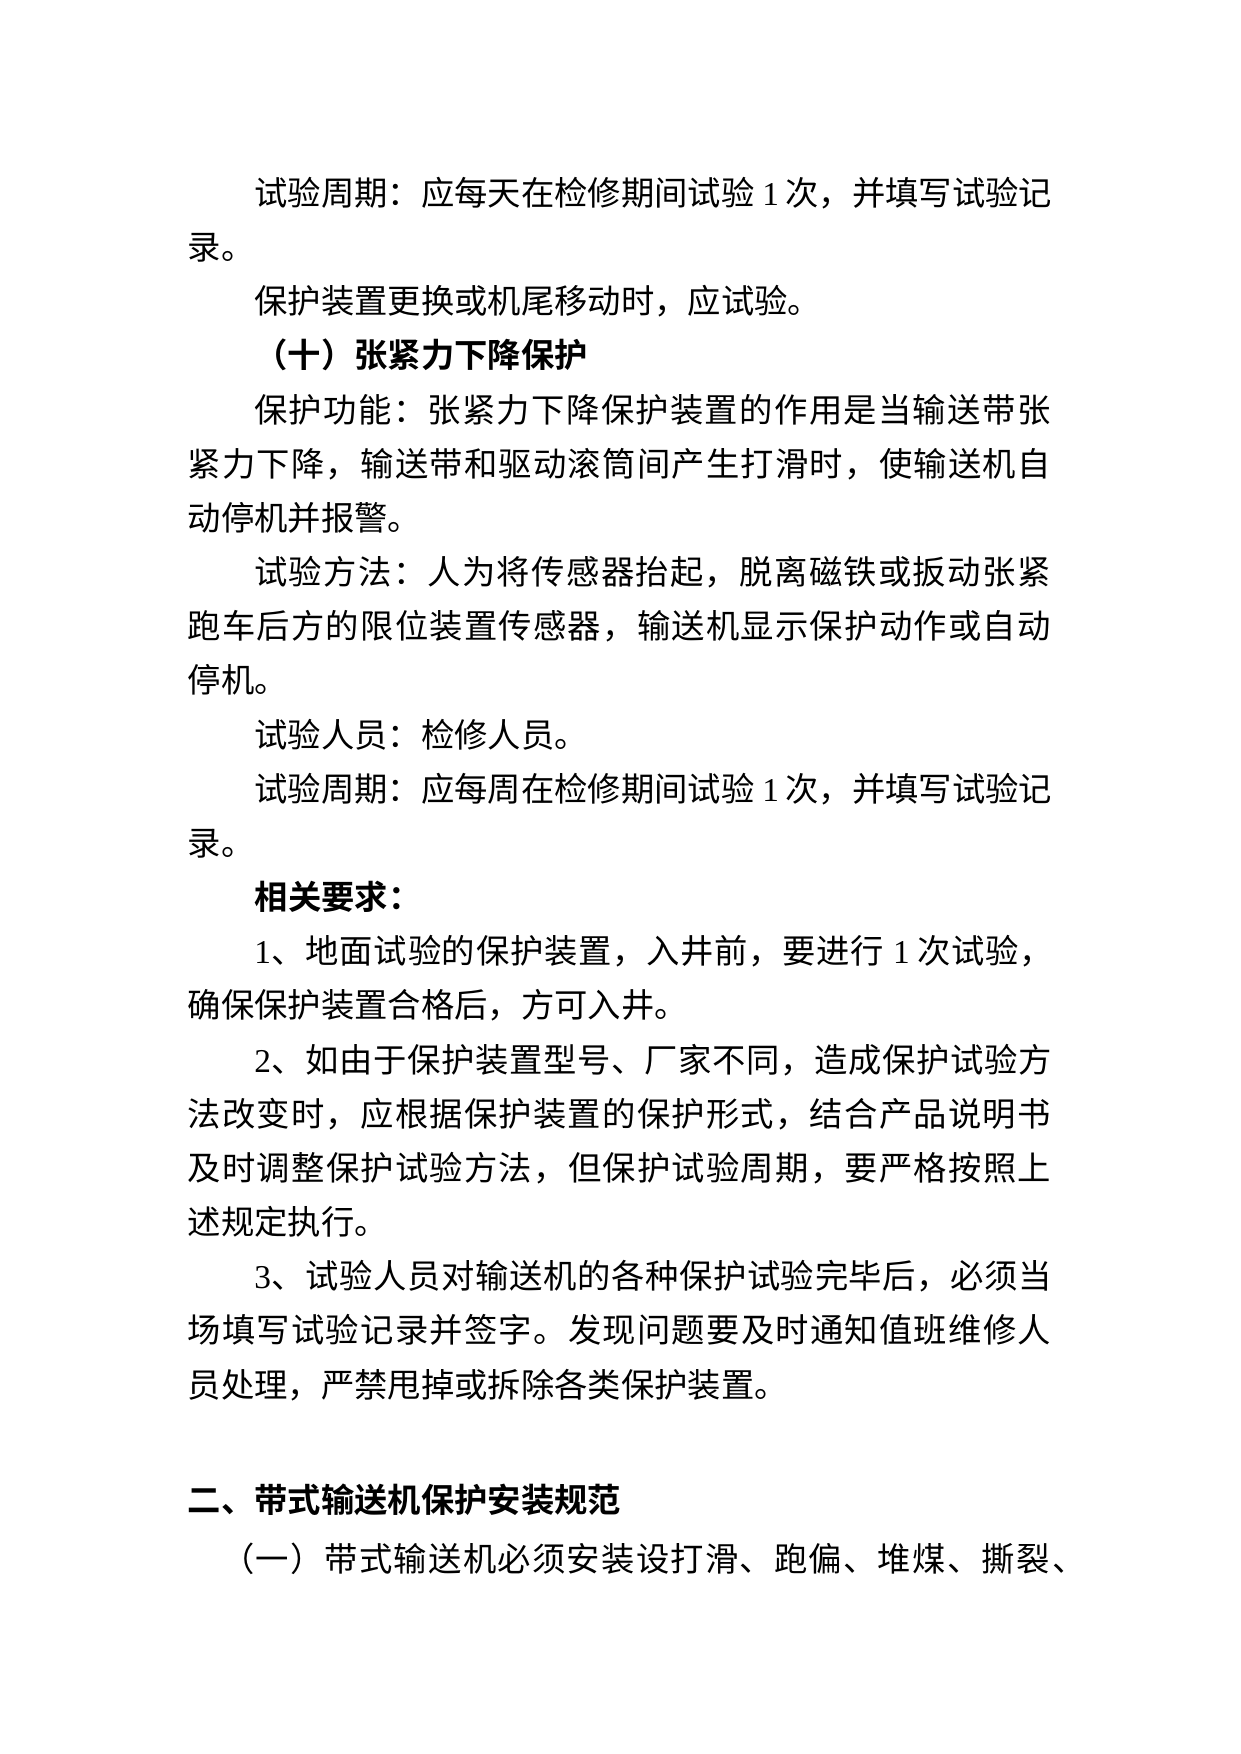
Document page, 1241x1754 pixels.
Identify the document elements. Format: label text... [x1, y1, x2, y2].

text 试验人员：检修人员。 [187, 704, 1053, 758]
text 1、地面试验的保护装置，入井前，要进行1次试验，确保保护装置合格后，方可入井。 [187, 920, 1053, 1029]
text （十）张紧力下降保护 [187, 324, 1053, 379]
list 二、带式输送机保护安装规范 [187, 1466, 1053, 1524]
text 相关要求： [187, 866, 1053, 920]
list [187, 1524, 1053, 1583]
text 3、试验人员对输送机的各种保护试验完毕后，必须当场填写试验记录并签字。发现问题要及时通知值班维修人员处理，严禁甩掉或拆除各类保护装置。 [187, 1245, 1053, 1408]
text 试验方法：人为将传感器抬起，脱离磁铁或扳动张紧跑车后方的限位装置传感器，输送机显示保护动作或自动停机。 [187, 541, 1053, 704]
text 试验周期：应每周在检修期间试验1次，并填写试验记录。 [187, 758, 1053, 866]
text 2、如由于保护装置型号、厂家不同，造成保护试验方法改变时，应根据保护装置的保护形式，结合产品说明书，及时调整保护试验方法，但保护试验周期，要严格按照上述规定执行。 [187, 1029, 1053, 1245]
text 试验周期：应每天在检修期间试验1次，并填写试验记录。 [187, 162, 1053, 270]
text 保护装置更换或机尾移动时，应试验。 [187, 270, 1053, 324]
text 保护功能：张紧力下降保护装置的作用是当输送带张紧力下降，输送带和驱动滚筒间产生打滑时，使输送机自动停机并报警。 [187, 379, 1053, 541]
